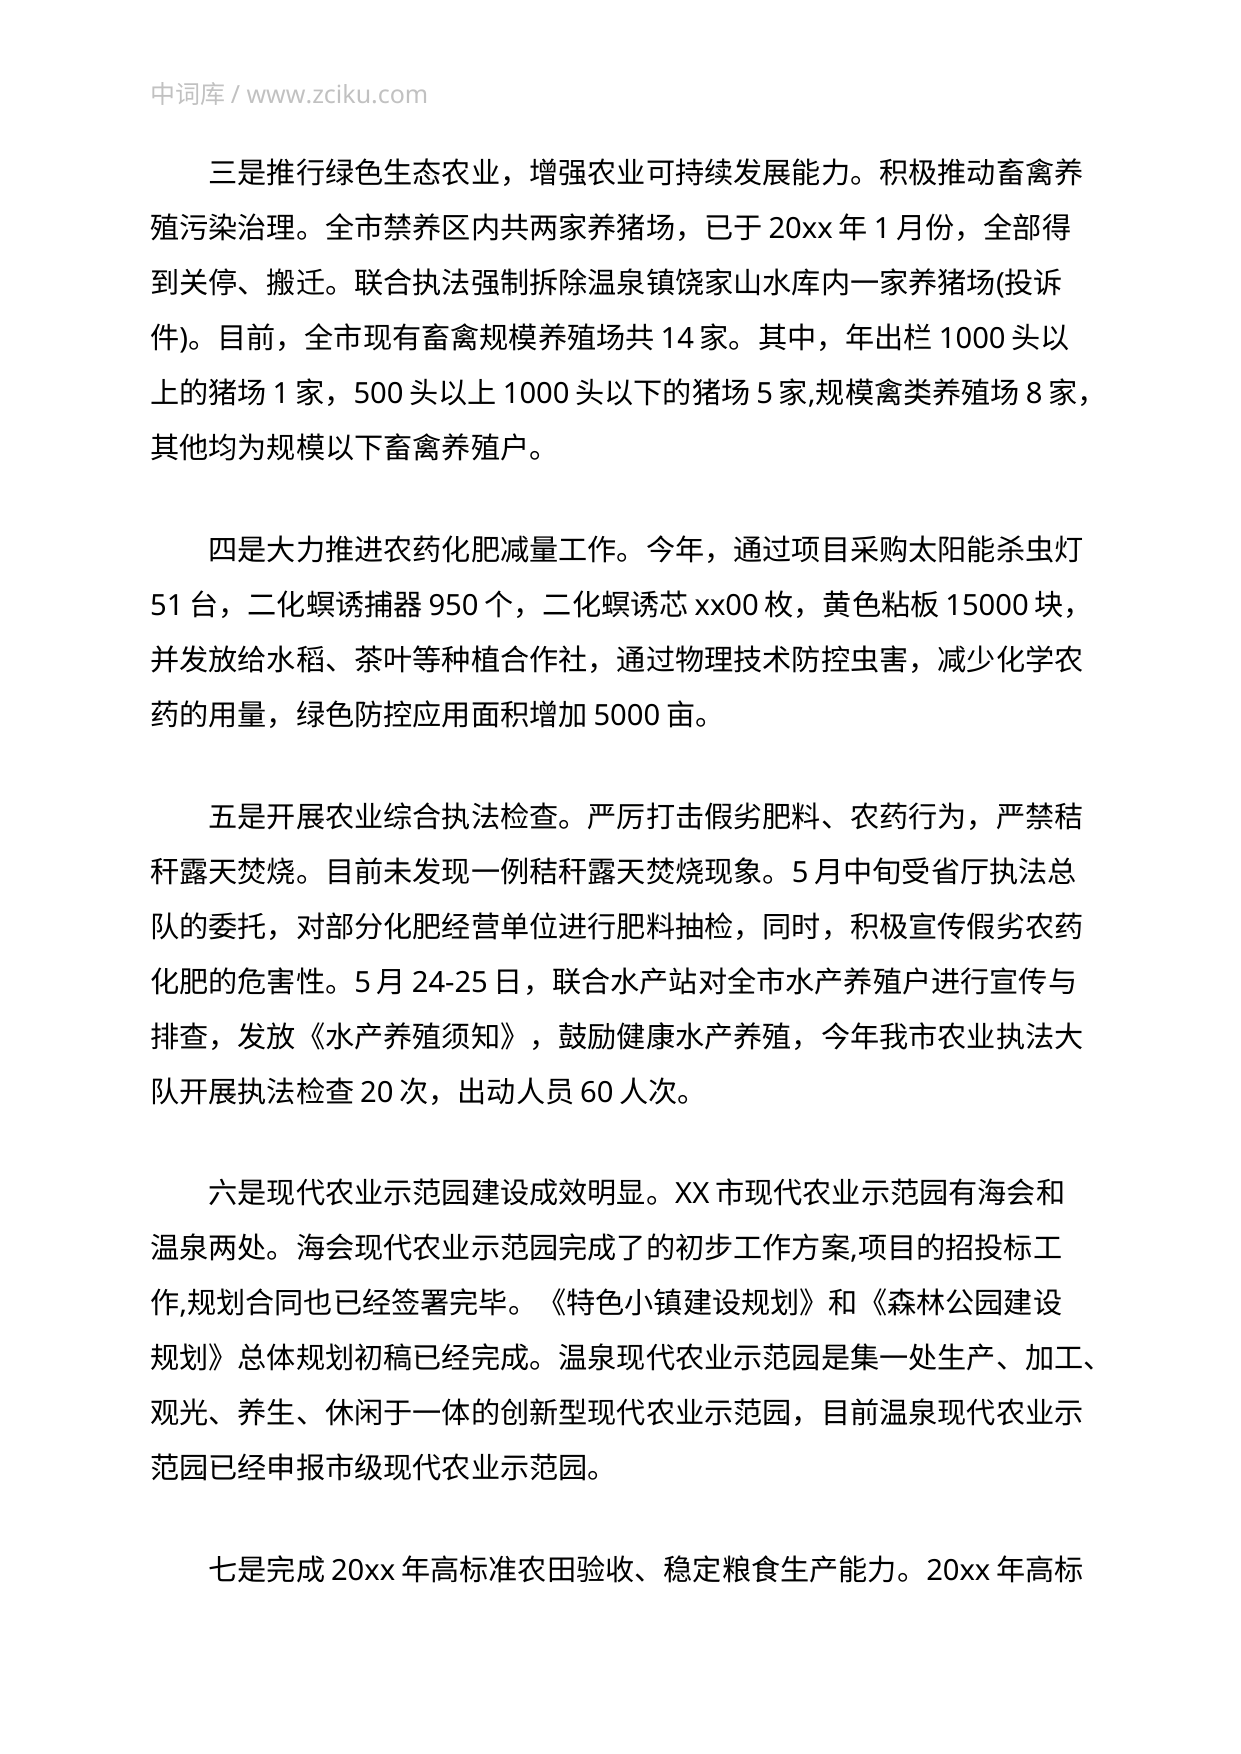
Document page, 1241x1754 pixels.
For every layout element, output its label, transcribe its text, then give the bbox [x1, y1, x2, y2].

text 四是大力推进农药化肥减量工作。今年，通过项目采购太阳能杀虫灯51台，二化螟诱捕器950个，二化螟诱芯xx00枚，黄色粘板15000块，并发放给水稻、茶叶等种植合作社，通过物理技术防控虫害，减少化学农药的用量，绿色防控应用面积增加5000亩。 [150, 527, 1090, 734]
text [150, 1547, 1090, 1589]
text 三是推行绿色生态农业，增强农业可持续发展能力。积极推动畜禽养殖污染治理。全市禁养区内共两家养猪场，已于20xx年1月份，全部得到关停、搬迁。联合执法强制拆除温泉镇饶家山水库内一家养猪场(投诉件)。目前，全市现有畜禽规模养殖场共14家。其中，年出栏1000头以上的猪场1家，500头以上1000头以下的猪场5家,规模禽类养殖场8家，其他均为规模以下畜禽养殖户。 [150, 150, 1090, 467]
text 五是开展农业综合执法检查。严厉打击假劣肥料、农药行为，严禁秸秆露天焚烧。目前未发现一例秸秆露天焚烧现象。5月中旬受省厅执法总队的委托，对部分化肥经营单位进行肥料抽检，同时，积极宣传假劣农药化肥的危害性。5月24-25日，联合水产站对全市水产养殖户进行宣传与排查，发放《水产养殖须知》，鼓励健康水产养殖，今年我市农业执法大队开展执法检查20次，出动人员60人次。 [150, 793, 1090, 1111]
text 六是现代农业示范园建设成效明显。XX市现代农业示范园有海会和温泉两处。海会现代农业示范园完成了的初步工作方案,项目的招投标工作,规划合同也已经签署完毕。《特色小镇建设规划》和《森林公园建设规划》总体规划初稿已经完成。温泉现代农业示范园是集一处生产、加工、观光、养生、休闲于一体的创新型现代农业示范园，目前温泉现代农业示范园已经申报市级现代农业示范园。 [150, 1170, 1090, 1487]
